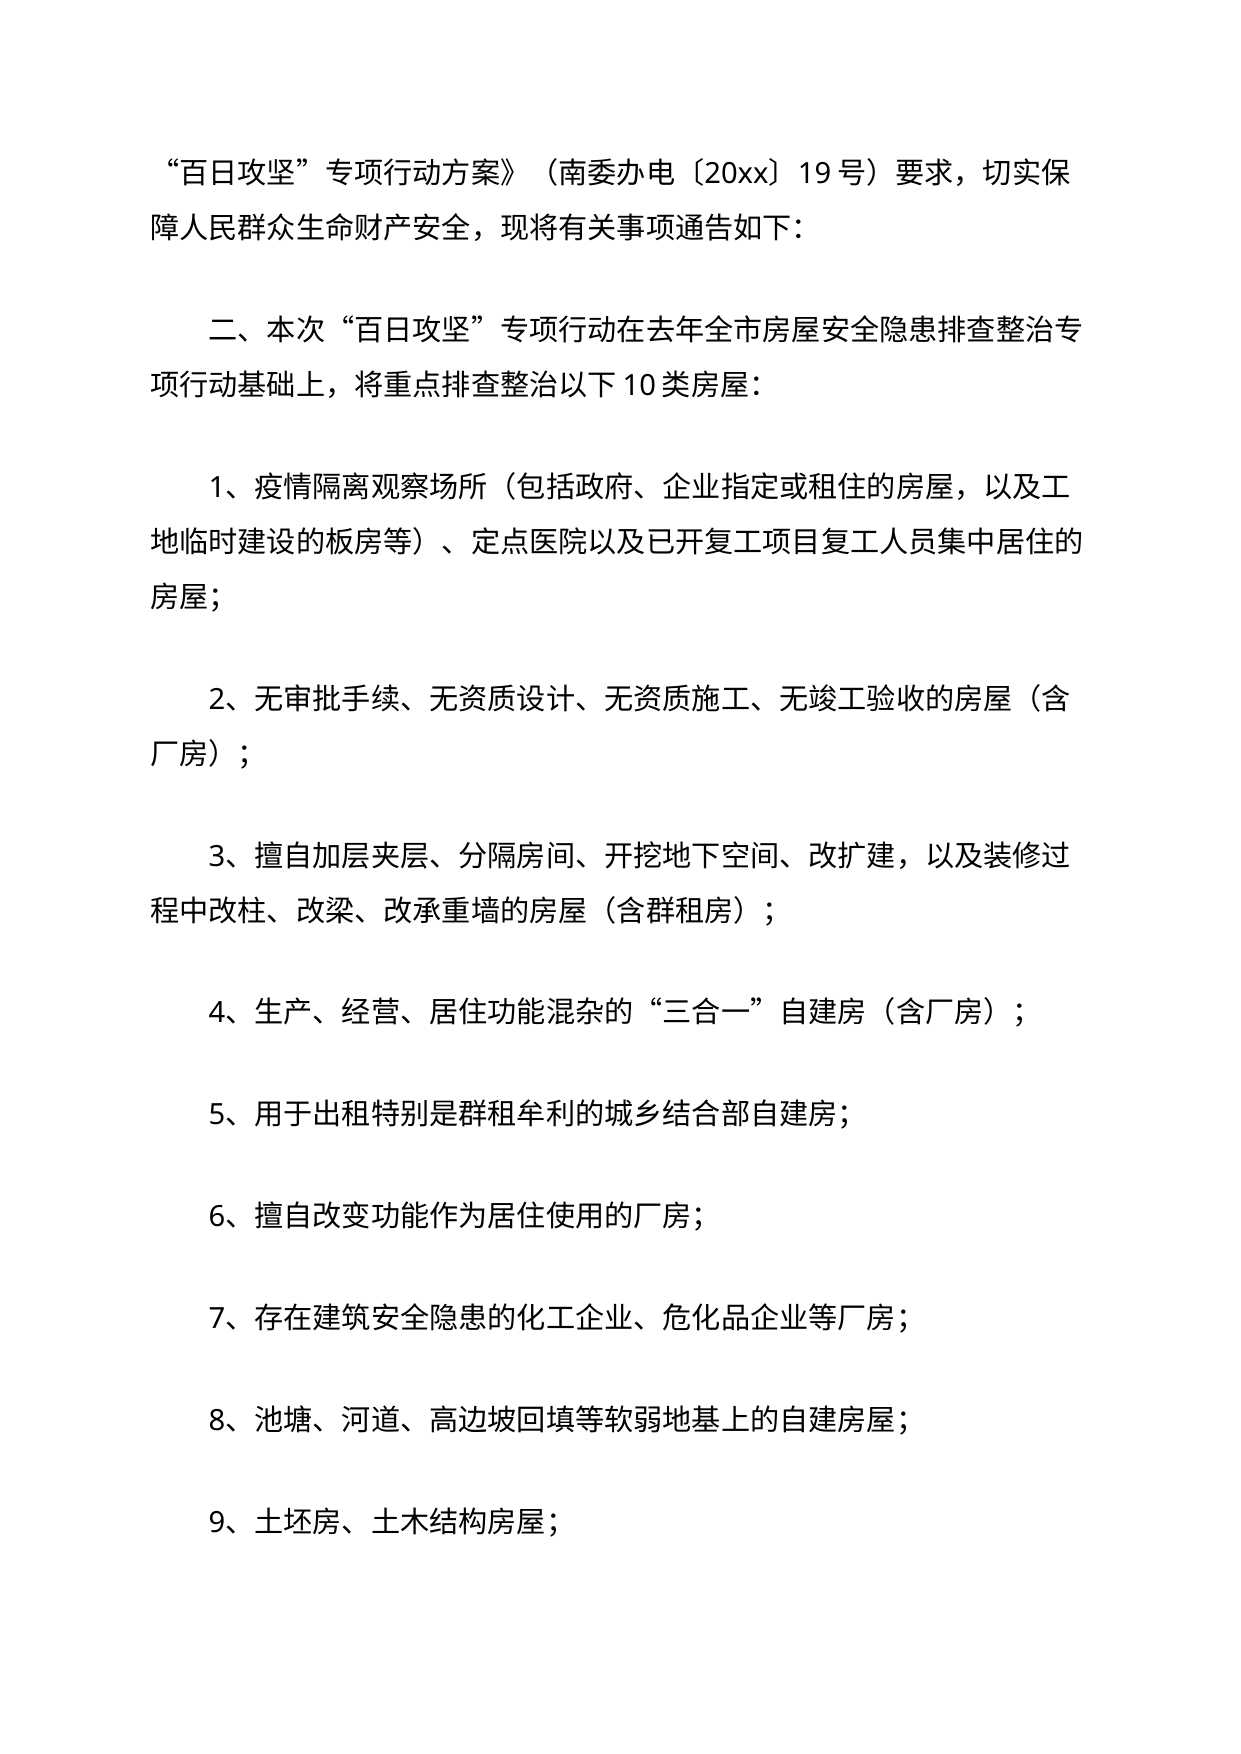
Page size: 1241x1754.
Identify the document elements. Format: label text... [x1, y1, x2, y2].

text 8、池塘、河道、高边坡回填等软弱地基上的自建房屋； [150, 1397, 1090, 1439]
text 2、无审批手续、无资质设计、无资质施工、无竣工验收的房屋（含厂房）； [150, 675, 1090, 773]
text 二、本次“百日攻坚”专项行动在去年全市房屋安全隐患排查整治专项行动基础上，将重点排查整治以下10类房屋： [150, 307, 1090, 404]
text 1、疫情隔离观察场所（包括政府、企业指定或租住的房屋，以及工地临时建设的板房等）、定点医院以及已开复工项目复工人员集中居住的房屋； [150, 464, 1090, 616]
text 6、擅自改变功能作为居住使用的厂房； [150, 1193, 1090, 1235]
text 7、存在建筑安全隐患的化工企业、危化品企业等厂房； [150, 1295, 1090, 1337]
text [150, 150, 1090, 247]
text 4、生产、经营、居住功能混杂的“三合一”自建房（含厂房）； [150, 989, 1090, 1031]
text 9、土坯房、土木结构房屋； [150, 1499, 1090, 1541]
text 3、擅自加层夹层、分隔房间、开挖地下空间、改扩建，以及装修过程中改柱、改梁、改承重墙的房屋（含群租房）； [150, 832, 1090, 929]
text 5、用于出租特别是群租牟利的城乡结合部自建房； [150, 1091, 1090, 1133]
